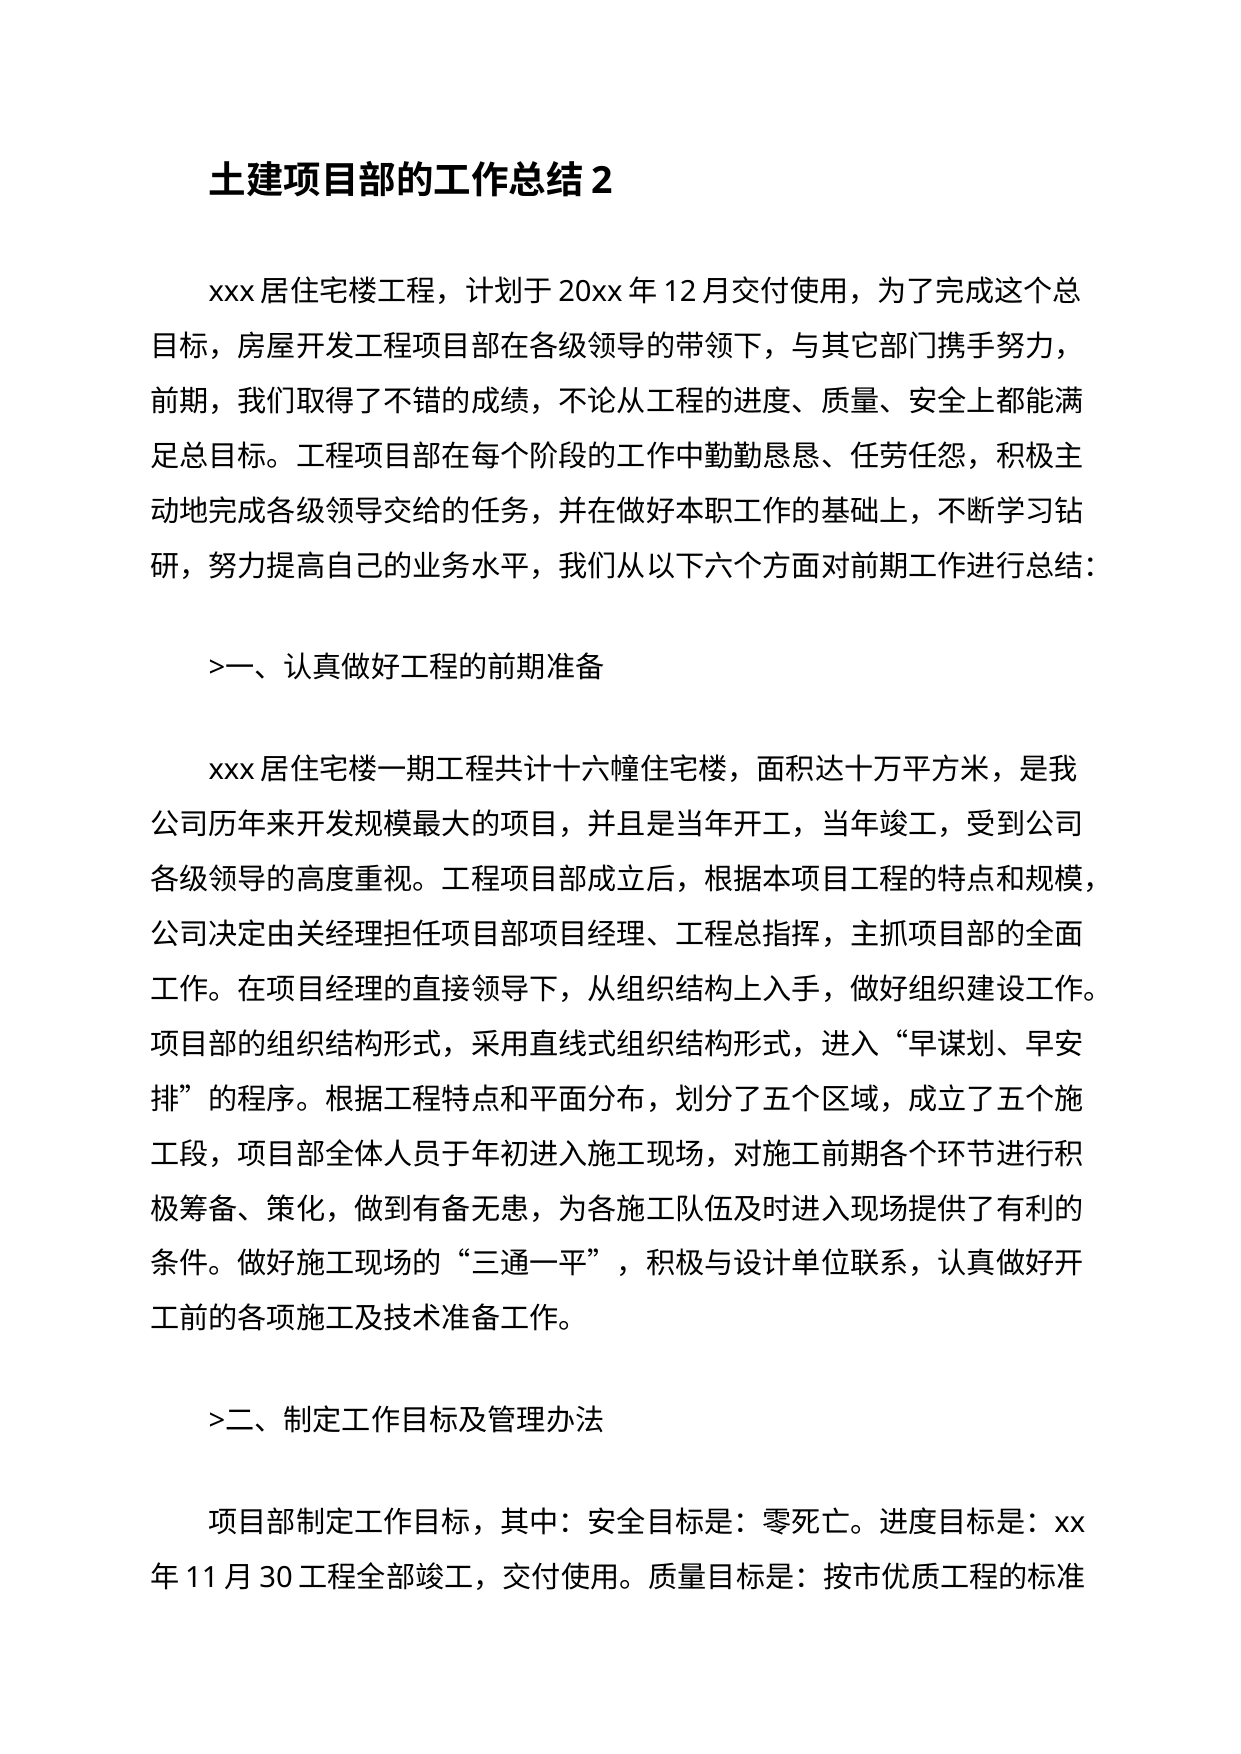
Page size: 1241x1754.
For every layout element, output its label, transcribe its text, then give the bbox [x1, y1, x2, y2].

text 土建项目部的工作总结2 [150, 150, 1090, 204]
text >二、制定工作目标及管理办法 [150, 1397, 1090, 1439]
text xxx居住宅楼一期工程共计十六幢住宅楼，面积达十万平方米，是我公司历年来开发规模最大的项目，并且是当年开工，当年竣工，受到公司各级领导的高度重视。工程项目部成立后，根据本项目工程的特点和规模，公司决定由关经理担任项目部项目经理、工程总指挥，主抓项目部的全面工作。在项目经理的直接领导下，从组织结构上入手，做好组织建设工作。项目部的组织结构形式，采用直线式组织结构形式，进入“早谋划、早安排”的程序。根据工程特点和平面分布，划分了五个区域，成立了五个施工段，项目部全体人员于年初进入施工现场，对施工前期各个环节进行积极筹备、策化，做到有备无患，为各施工队伍及时进入现场提供了有利的条件。做好施工现场的“三通一平”，积极与设计单位联系，认真做好开工前的各项施工及技术准备工作。 [150, 746, 1090, 1337]
text xxx居住宅楼工程，计划于20xx年12月交付使用，为了完成这个总目标，房屋开发工程项目部在各级领导的带领下，与其它部门携手努力，前期，我们取得了不错的成绩，不论从工程的进度、质量、安全上都能满足总目标。工程项目部在每个阶段的工作中勤勤恳恳、任劳任怨，积极主动地完成各级领导交给的任务，并在做好本职工作的基础上，不断学习钻研，努力提高自己的业务水平，我们从以下六个方面对前期工作进行总结： [150, 268, 1090, 584]
text >一、认真做好工程的前期准备 [150, 644, 1090, 686]
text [150, 1499, 1090, 1596]
